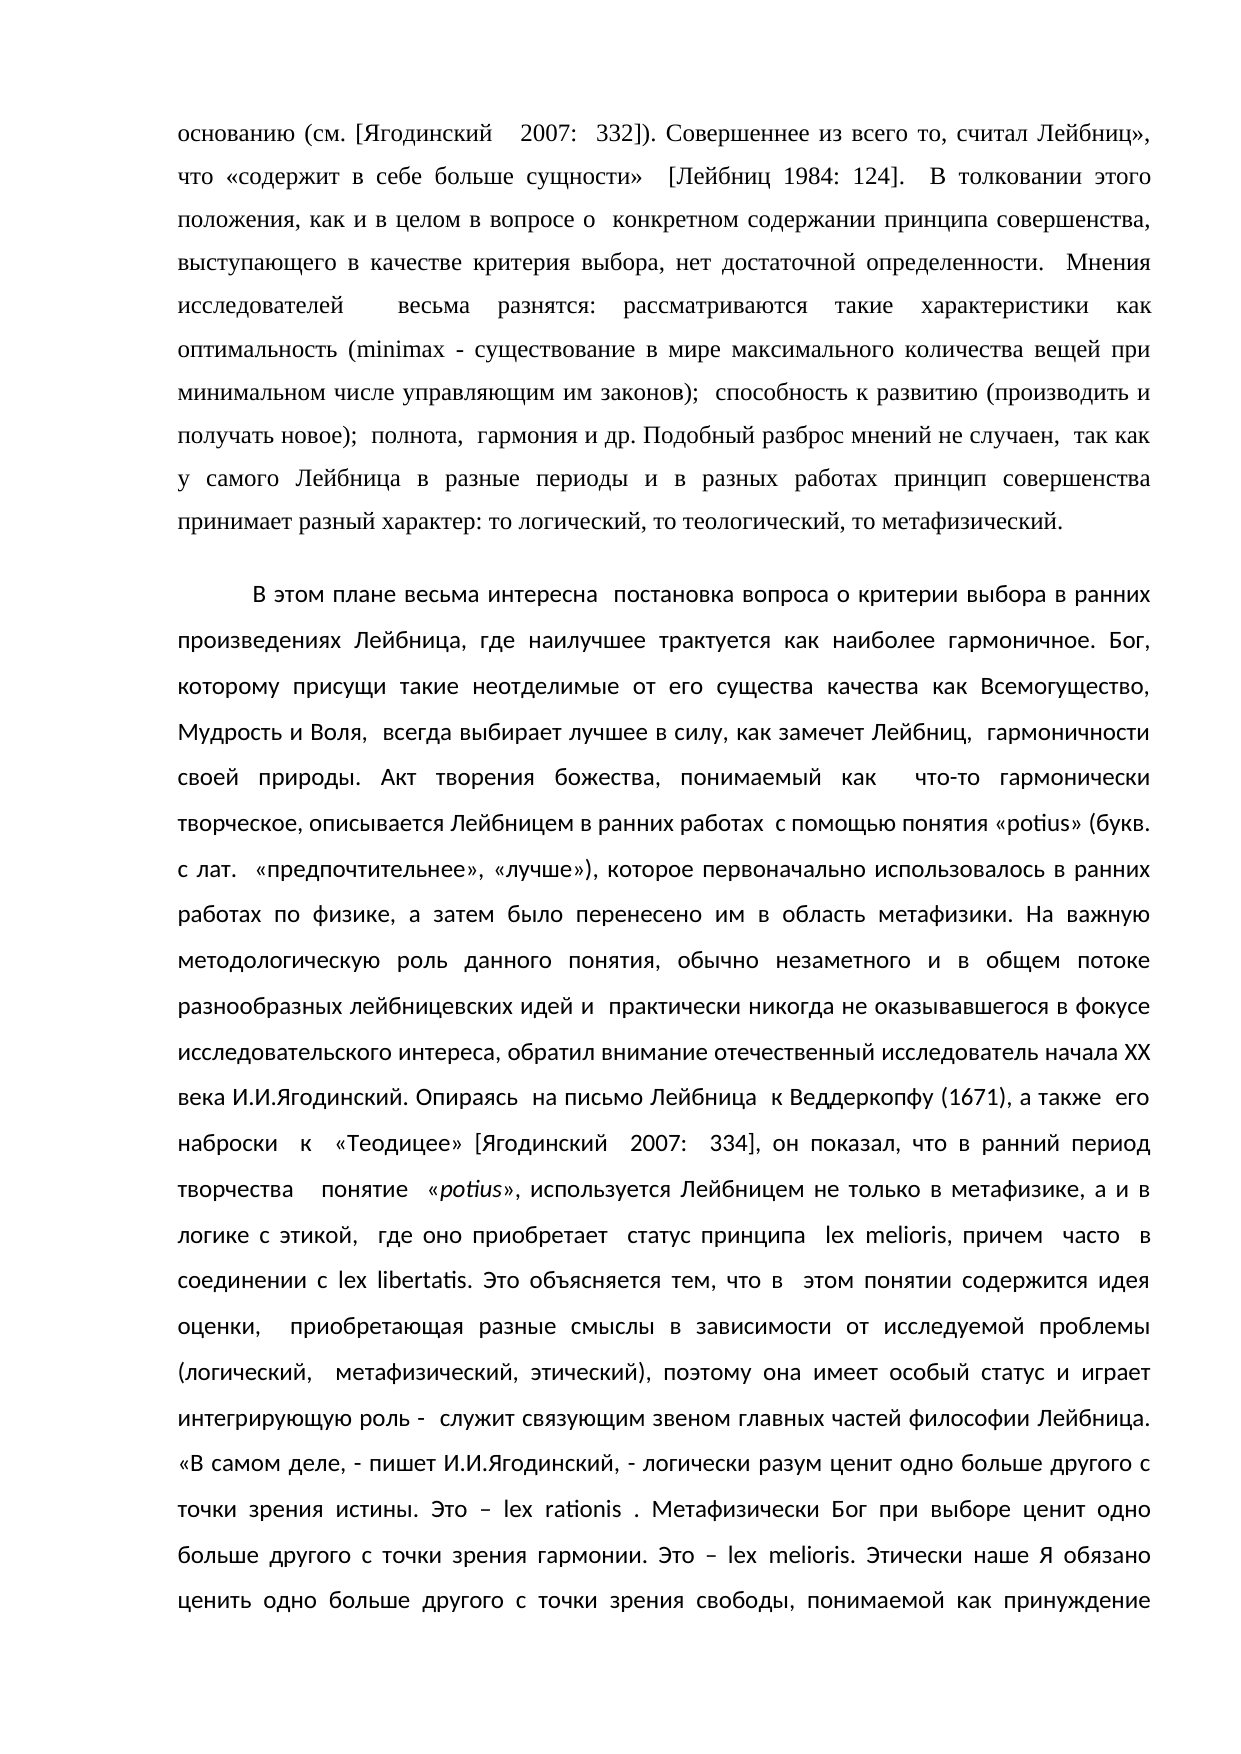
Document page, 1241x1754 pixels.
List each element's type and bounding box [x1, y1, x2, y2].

text [177, 578, 1152, 1615]
text [177, 118, 1152, 535]
